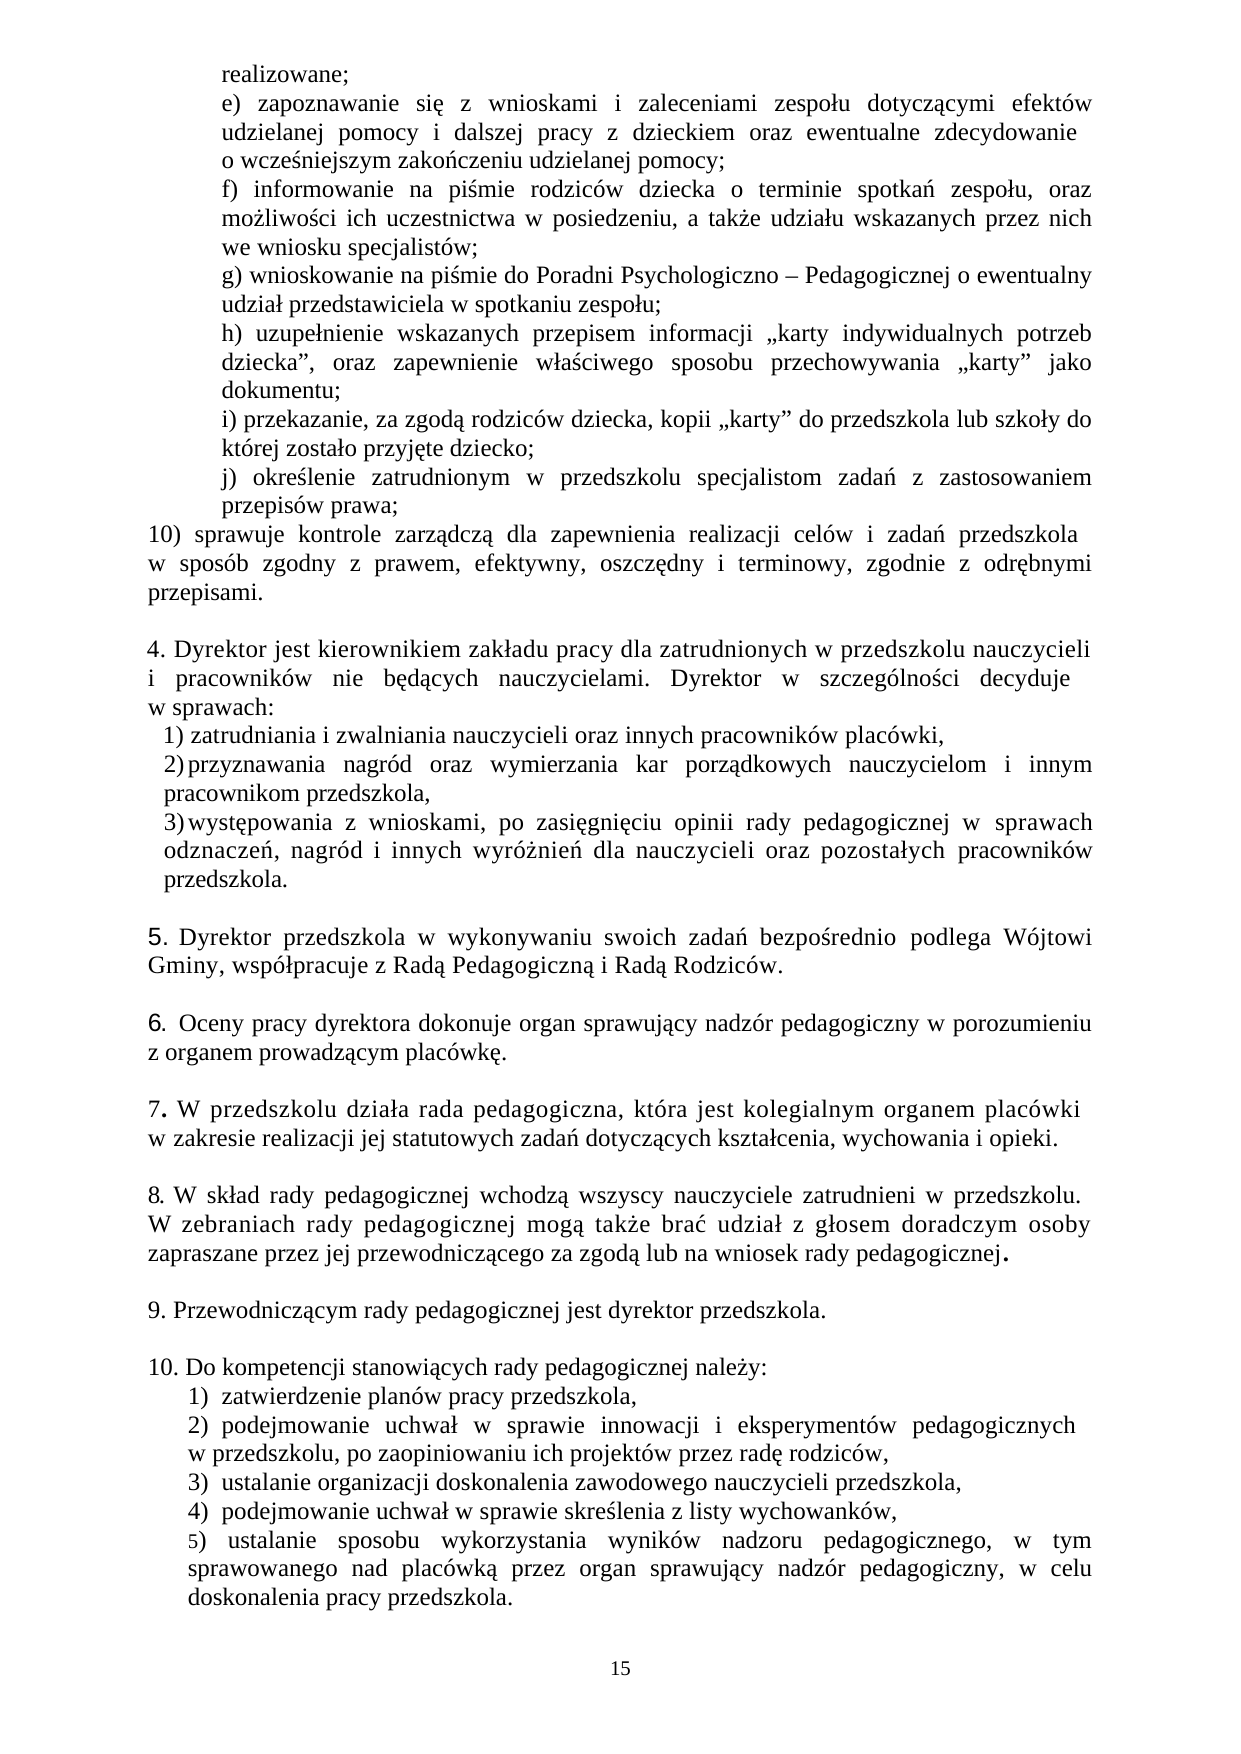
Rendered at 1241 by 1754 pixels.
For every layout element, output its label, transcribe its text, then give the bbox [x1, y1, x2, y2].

text e) zapoznawanie się z wnioskami i zaleceniami zespołu dotyczącymi efektów udzielanej pomocy i dalszej pracy z dzieckiem oraz ewentualne zdecydowanie o wcześniejszym zakończeniu udzielanej pomocy; [221, 88, 1093, 174]
text 8. W skład rady pedagogicznej wchodzą wszyscy nauczyciele zatrudnieni w przedszkolu. W zebraniach rady pedagogicznej mogą także brać udział z głosem doradczym osoby zapraszane przez jej przewodniczącego za zgodą lub na wniosek rady pedagogicznej. [148, 1181, 1093, 1267]
text 9. Przewodniczącym rady pedagogicznej jest dyrektor przedszkola. [148, 1296, 1093, 1324]
list Dyrektor przedszkola w wykonywaniu swoich zadań bezpośrednio podlega Wójtowi Gminy, współpracuje z Radą Pedagogiczną i Radą Rodziców. [148, 922, 1093, 979]
text 10) sprawuje kontrole zarządczą dla zapewnienia realizacji celów i zadań przedszkola w sposób zgodny z prawem, efektywny, oszczędny i terminowy, zgodnie z odrębnymi przepisami. [148, 519, 1093, 605]
list Oceny pracy dyrektora dokonuje organ sprawujący nadzór pedagogiczny w porozumieniu z organem prowadzącym placówkę. [148, 1008, 1093, 1066]
text 1) zatrudniania i zwalniania nauczycieli oraz innych pracowników placówki, [163, 720, 1093, 749]
list podejmowanie uchwał w sprawie innowacji i eksperymentów pedagogicznych w przedszkolu, po zaopiniowaniu ich projektów przez radę rodziców, [188, 1410, 1093, 1467]
text 4. Dyrektor jest kierownikiem zakładu pracy dla zatrudnionych w przedszkolu nauczycieli i pracowników nie będących nauczycielami. Dyrektor w szczególności decyduje w sprawach: [147, 634, 1093, 720]
list przyznawania nagród oraz wymierzania kar porządkowych nauczycielom i innym pracownikom przedszkola, [163, 749, 1093, 807]
text j) określenie zatrudnionym w przedszkolu specjalistom zadań z zastosowaniem przepisów prawa; [221, 462, 1093, 519]
text 7. W przedszkolu działa rada pedagogiczna, która jest kolegialnym organem placówki w zakresie realizacji jej statutowych zadań dotyczących kształcenia, wychowania i opieki. [148, 1094, 1093, 1152]
text f) informowanie na piśmie rodziców dziecka o terminie spotkań zespołu, oraz możliwości ich uczestnictwa w posiedzeniu, a także udziału wskazanych przez nich we wniosku specjalistów; [221, 174, 1093, 260]
list występowania z wnioskami, po zasięgnięciu opinii rady pedagogicznej w sprawach odznaczeń, nagród i innych wyróżnień dla nauczycieli oraz pozostałych pracowników przedszkola. [163, 807, 1093, 893]
text h) uzupełnienie wskazanych przepisem informacji „karty indywidualnych potrzeb dziecka”, oraz zapewnienie właściwego sposobu przechowywania „karty” jako dokumentu; [221, 318, 1093, 404]
text 5) ustalanie sposobu wykorzystania wyników nadzoru pedagogicznego, w tym sprawowanego nad placówką przez organ sprawujący nadzór pedagogiczny, w celu doskonalenia pracy przedszkola. [188, 1525, 1093, 1611]
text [221, 59, 1093, 88]
text 10. Do kompetencji stanowiących rady pedagogicznej należy: [148, 1352, 1093, 1381]
list podejmowanie uchwał w sprawie skreślenia z listy wychowanków, [188, 1496, 1093, 1525]
text i) przekazanie, za zgodą rodziców dziecka, kopii „karty” do przedszkola lub szkoły do której zostało przyjęte dziecko; [221, 404, 1093, 462]
list zatwierdzenie planów pracy przedszkola, [188, 1381, 1093, 1410]
text g) wnioskowanie na piśmie do Poradni Psychologiczno – Pedagogicznej o ewentualny udział przedstawiciela w spotkaniu zespołu; [221, 260, 1093, 318]
list ustalanie organizacji doskonalenia zawodowego nauczycieli przedszkola, [188, 1467, 1093, 1496]
